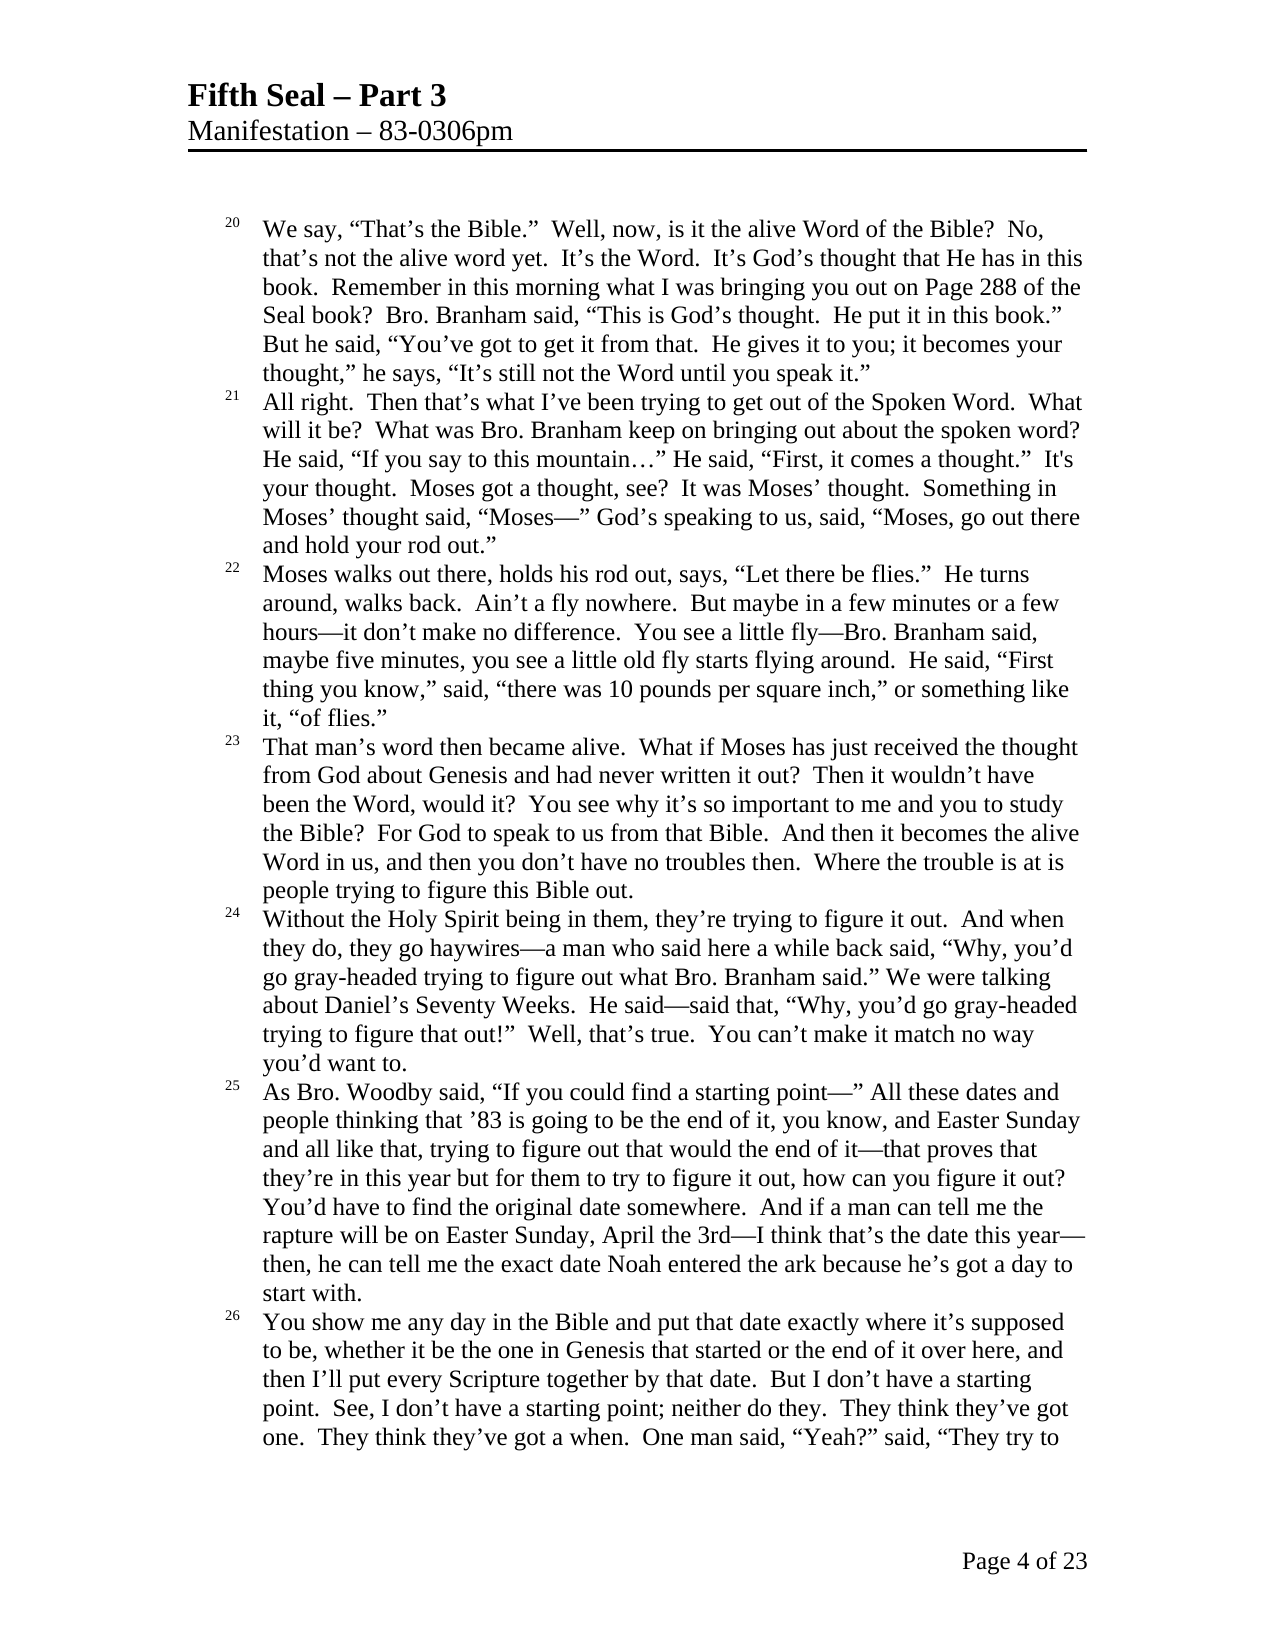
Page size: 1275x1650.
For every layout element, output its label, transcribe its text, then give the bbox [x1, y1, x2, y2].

list Without the Holy Spirit being in them, they’re trying to figure it out. And when they do, they go haywires—a man who said here a while back said, “Why, you’d go gray-headed trying to figure out what Bro. Branham said.” We were talking about Daniel’s Seventy Weeks. He said—said that, “Why, you’d go gray-headed trying to figure that out!” Well, that’s true. You can’t make it match no way you’d want to. [225, 904, 1087, 1077]
list Moses walks out there, holds his rod out, says, “Let there be flies.” He turns around, walks back. Ain’t a fly nowhere. But maybe in a few minutes or a few hours—it don’t make no difference. You see a little fly—Bro. Branham said, maybe five minutes, you see a little old fly starts flying around. He said, “First thing you know,” said, “there was 10 pounds per square inch,” or something like it, “of flies.” [225, 559, 1087, 732]
list That man’s word then became alive. What if Moses has just received the thought from God about Genesis and had never written it out? Then it wouldn’t have been the Word, would it? You see why it’s so important to me and you to study the Bible? For God to speak to us from that Bible. And then it becomes the alive Word in us, and then you don’t have no troubles then. Where the trouble is at is people trying to figure this Bible out. [225, 732, 1087, 904]
list We say, “That’s the Bible.” Well, now, is it the alive Word of the Bible? No, that’s not the alive word yet. It’s the Word. It’s God’s thought that He has in this book. Remember in this morning what I was bringing you out on Page 288 of the Seal book? Bro. Branham said, “This is God’s thought. He put it in this book.” But he said, “You’ve got to get it from that. He gives it to you; it becomes your thought,” he says, “It’s still not the Word until you speak it.” [225, 214, 1087, 387]
list All right. Then that’s what I’ve been trying to get out of the Spoken Word. What will it be? What was Bro. Branham keep on bringing out about the spoken word? He said, “If you say to this mountain…” He said, “First, it comes a thought.” It's your thought. Moses got a thought, see? It was Moses’ thought. Something in Moses’ thought said, “Moses—” God’s speaking to us, said, “Moses, go out there and hold your rod out.” [225, 387, 1087, 559]
list As Bro. Woodby said, “If you could find a starting point—” All these dates and people thinking that ’83 is going to be the end of it, you know, and Easter Sunday and all like that, trying to figure out that would the end of it—that proves that they’re in this year but for them to try to figure it out, how can you figure it out? You’d have to find the original date somewhere. And if a man can tell me the rapture will be on Easter Sunday, April the 3rd—I think that’s the date this year—then, he can tell me the exact date Noah entered the ark because he’s got a day to start with. [225, 1077, 1087, 1307]
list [225, 1307, 1087, 1451]
